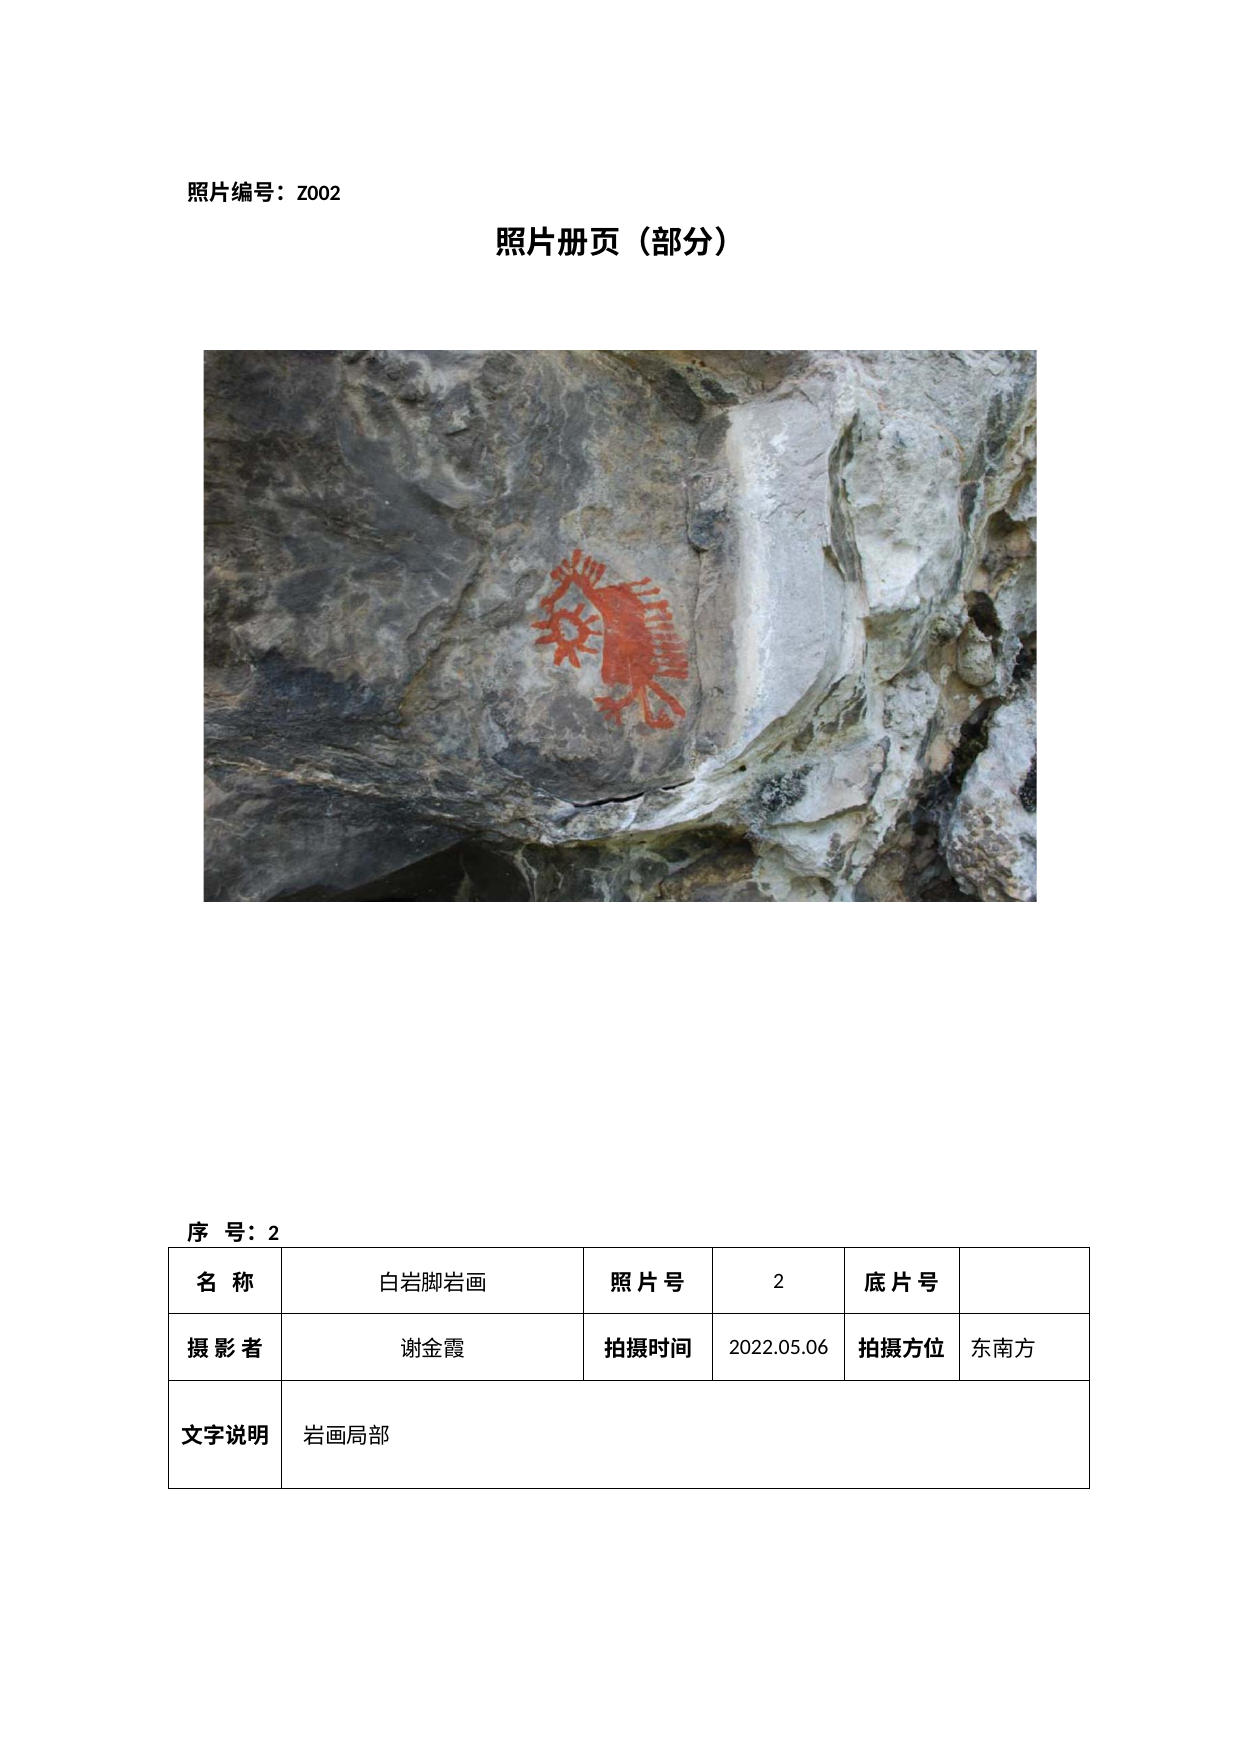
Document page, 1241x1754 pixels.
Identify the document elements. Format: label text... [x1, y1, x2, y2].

text 序 号：2 [169, 1214, 1053, 1247]
table_header [960, 1248, 1089, 1313]
text 照片册页（部分） [187, 207, 1053, 272]
table_cell 谢金霞 [282, 1314, 583, 1379]
table_cell 拍摄时间 [584, 1314, 712, 1379]
table_cell 岩画局部 [282, 1381, 1089, 1488]
table_header 照 片 号 [584, 1248, 712, 1313]
table_header 白岩脚岩画 [282, 1248, 583, 1313]
picture [203, 350, 1037, 902]
table_header 2 [713, 1248, 844, 1313]
text 照片编号：Z002 [187, 174, 1053, 207]
table_cell 拍摄方位 [845, 1314, 959, 1379]
table_cell 摄 影 者 [169, 1314, 281, 1379]
table_header 名 称 [169, 1248, 281, 1313]
table_cell 2022.05.06 [713, 1314, 844, 1379]
table_cell 东南方 [960, 1314, 1089, 1379]
table_header 底 片 号 [845, 1248, 959, 1313]
table_cell 文字说明 [169, 1381, 281, 1488]
